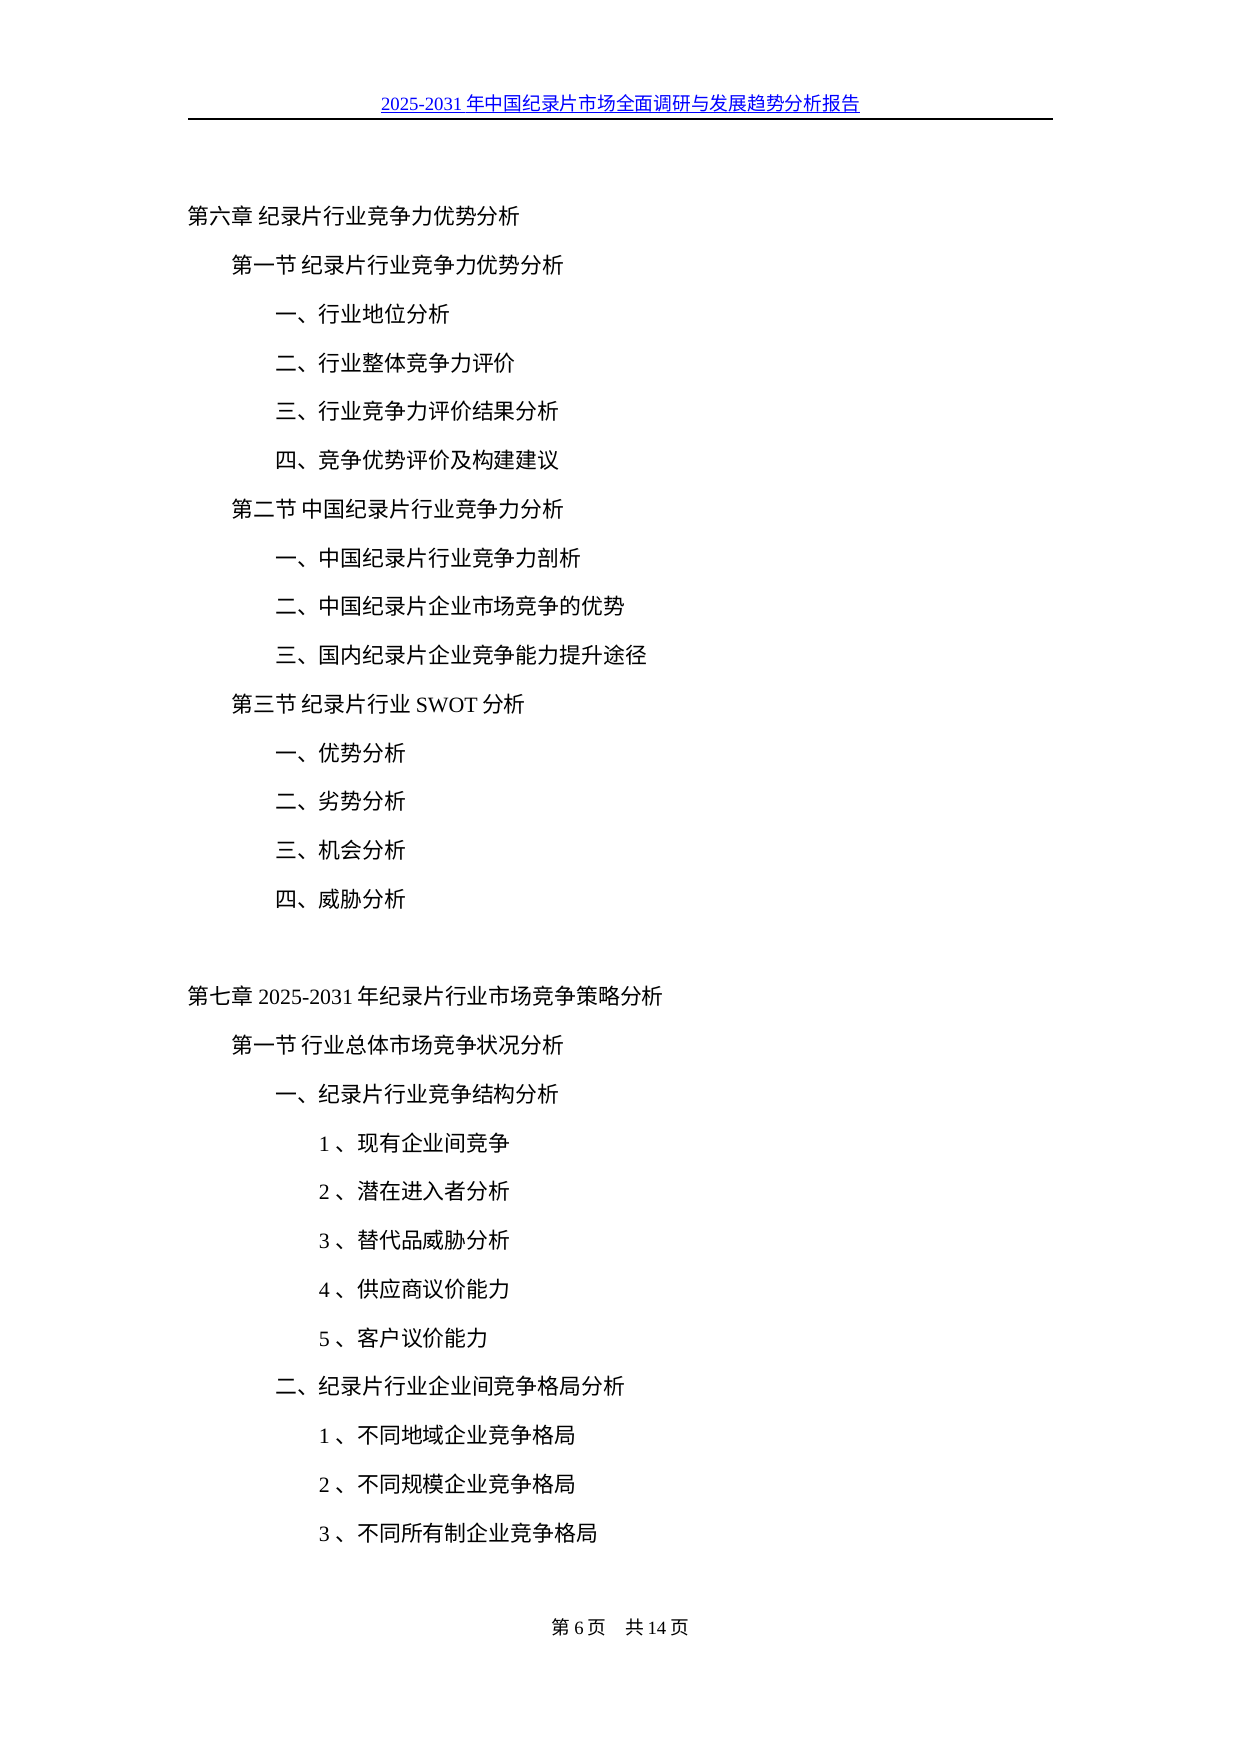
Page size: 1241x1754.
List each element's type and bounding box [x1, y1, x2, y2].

text [187, 150, 1053, 1548]
